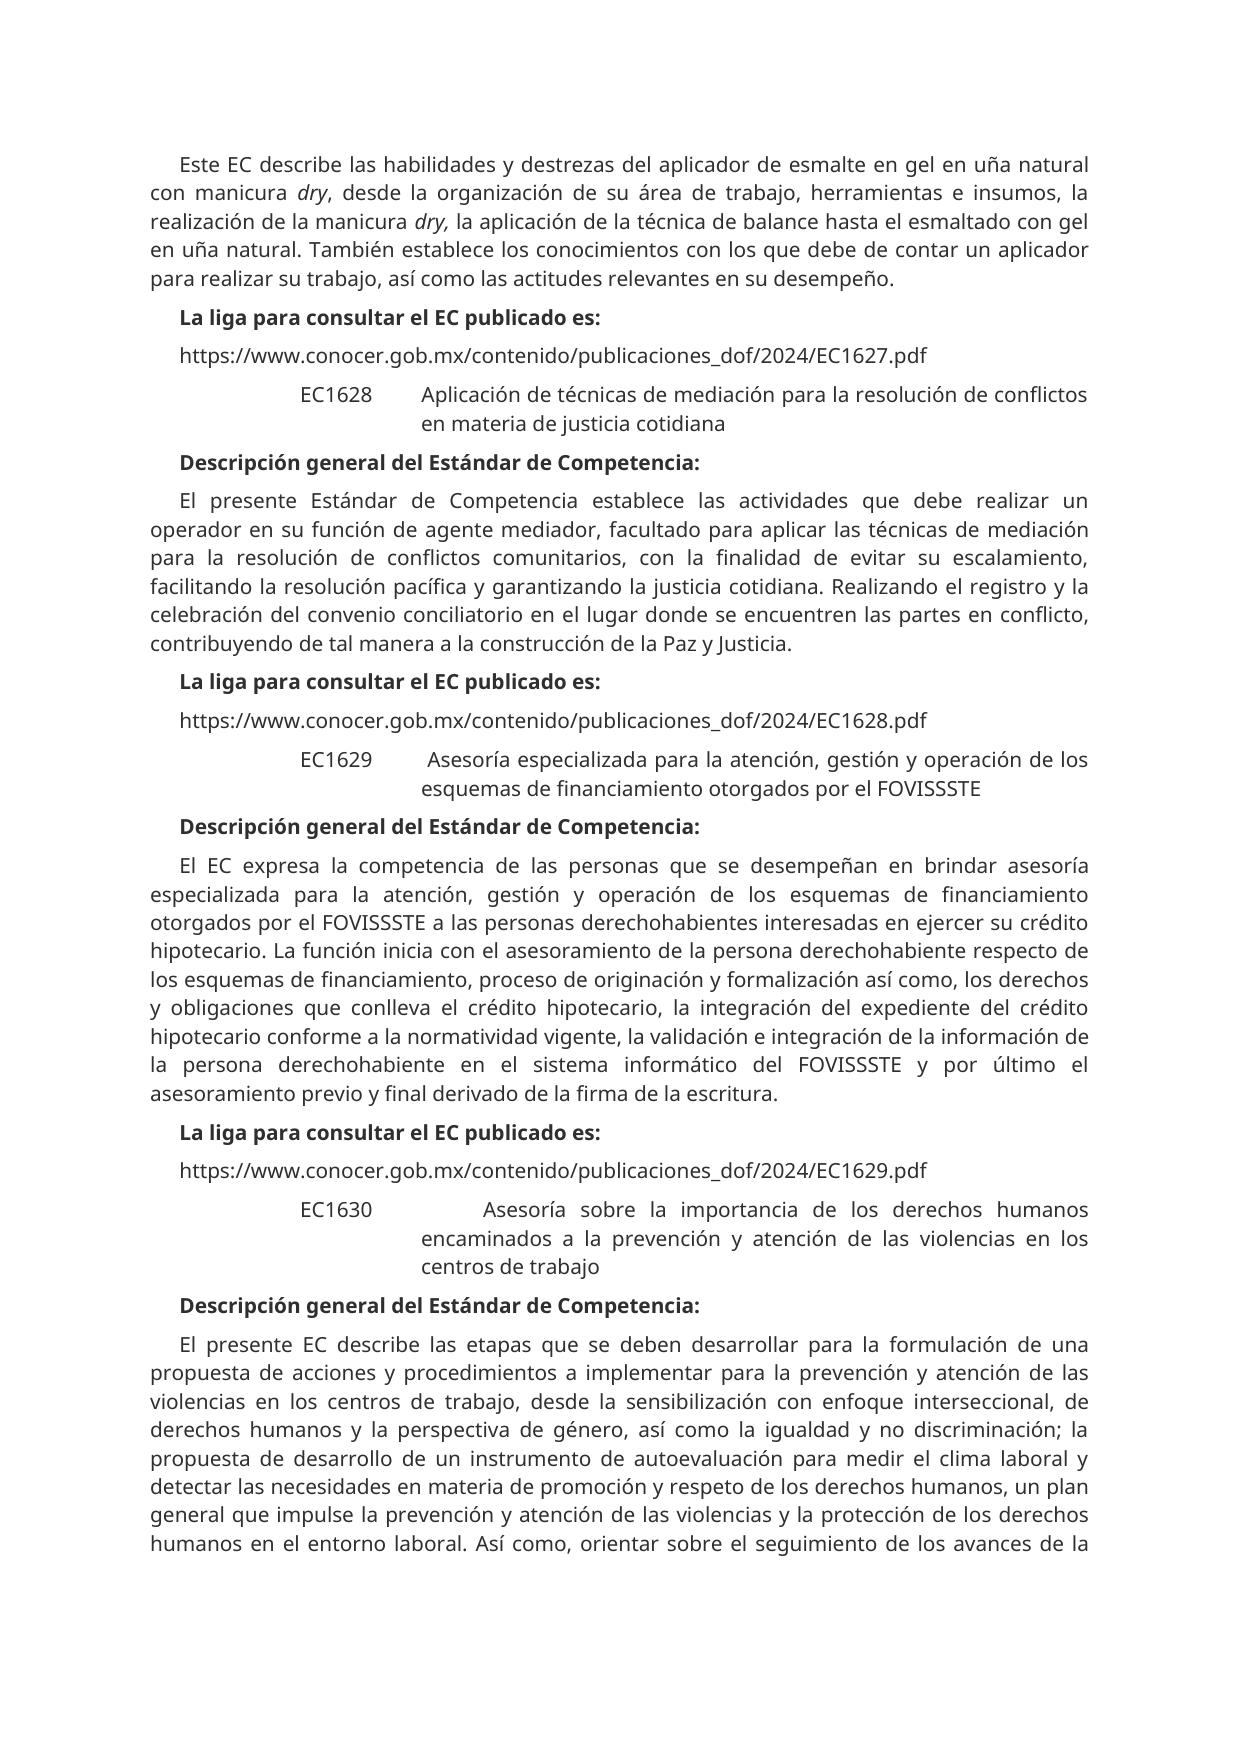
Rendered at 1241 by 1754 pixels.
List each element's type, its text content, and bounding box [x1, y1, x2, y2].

text Descripción general del Estándar de Competencia: [150, 812, 1090, 841]
text Descripción general del Estándar de Competencia: [150, 448, 1090, 476]
text https://www.conocer.gob.mx/contenido/publicaciones_dof/2024/EC1629.pdf [150, 1157, 1090, 1185]
text EC1628 Aplicación de técnicas de mediación para la resolución de conflictos en materia de justicia cotidiana [300, 380, 1090, 437]
text EC1630 Asesoría sobre la importancia de los derechos humanos encaminados a la prevención y atención de las violencias en los centros de trabajo [300, 1195, 1090, 1281]
text La liga para consultar el EC publicado es: [150, 1118, 1090, 1146]
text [150, 1330, 1090, 1557]
text Descripción general del Estándar de Competencia: [150, 1291, 1090, 1319]
text La liga para consultar el EC publicado es: [150, 667, 1090, 696]
text El presente Estándar de Competencia establece las actividades que debe realizar un operador en su función de agente mediador, facultado para aplicar las técnicas de mediación para la resolución de conflictos comunitarios, con la finalidad de evitar su escalamiento, facilitando la resolución pacífica y garantizando la justicia cotidiana. Realizando el registro y la celebración del convenio conciliatorio en el lugar donde se encuentren las partes en conflicto, contribuyendo de tal manera a la construcción de la Paz y Justicia. [150, 486, 1090, 657]
text La liga para consultar el EC publicado es: [150, 303, 1090, 331]
text EC1629 Asesoría especializada para la atención, gestión y operación de los esquemas de financiamiento otorgados por el FOVISSSTE [300, 745, 1090, 802]
text https://www.conocer.gob.mx/contenido/publicaciones_dof/2024/EC1628.pdf [150, 706, 1090, 735]
text Este EC describe las habilidades y destrezas del aplicador de esmalte en gel en uña natural con manicura dry, desde la organización de su área de trabajo, herramientas e insumos, la realización de la manicura dry, la aplicación de la técnica de balance hasta el esmaltado con gel en uña natural. También establece los conocimientos con los que debe de contar un aplicador para realizar su trabajo, así como las actitudes relevantes en su desempeño. [150, 150, 1090, 292]
text https://www.conocer.gob.mx/contenido/publicaciones_dof/2024/EC1627.pdf [150, 341, 1090, 370]
text El EC expresa la competencia de las personas que se desempeñan en brindar asesoría especializada para la atención, gestión y operación de los esquemas de financiamiento otorgados por el FOVISSSTE a las personas derechohabientes interesadas en ejercer su crédito hipotecario. La función inicia con el asesoramiento de la persona derechohabiente respecto de los esquemas de financiamiento, proceso de originación y formalización así como, los derechos y obligaciones que conlleva el crédito hipotecario, la integración del expediente del crédito hipotecario conforme a la normatividad vigente, la validación e integración de la información de la persona derechohabiente en el sistema informático del FOVISSSTE y por último el asesoramiento previo y final derivado de la firma de la escritura. [150, 851, 1090, 1107]
